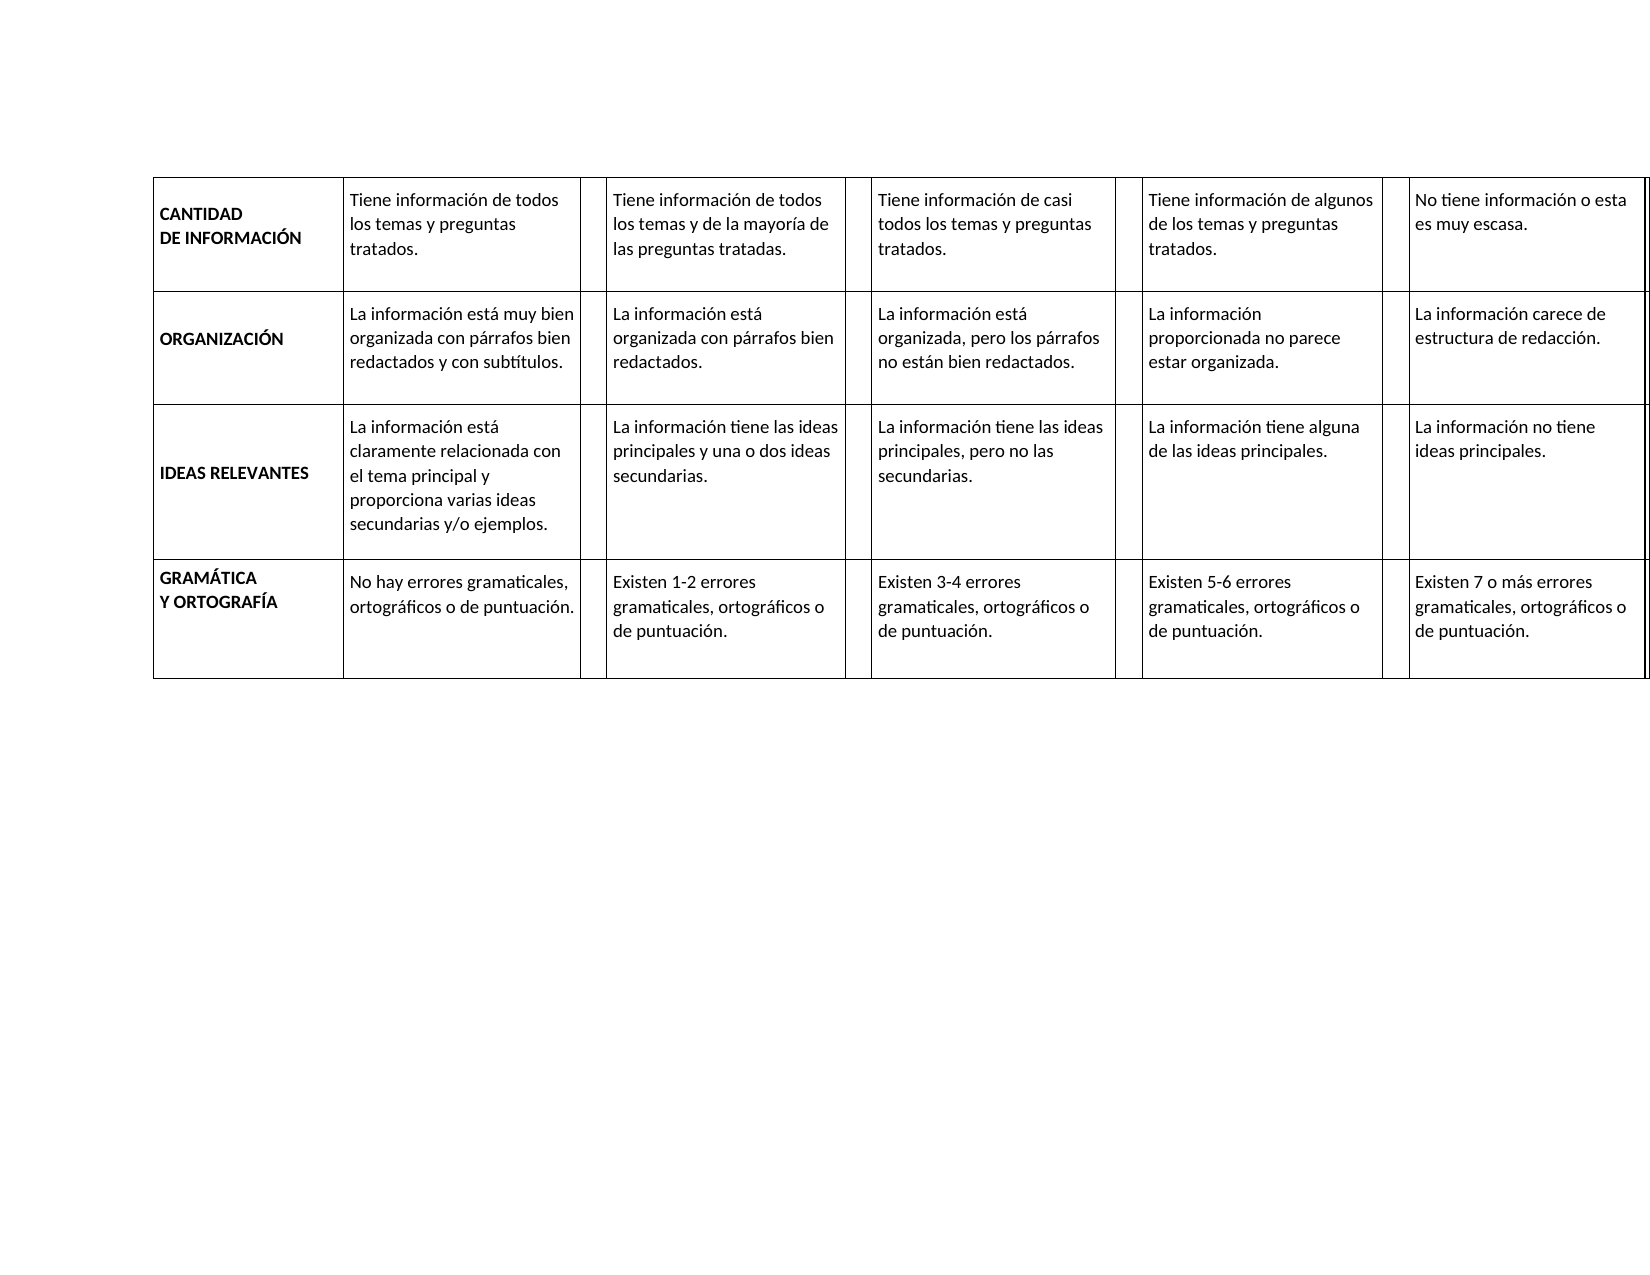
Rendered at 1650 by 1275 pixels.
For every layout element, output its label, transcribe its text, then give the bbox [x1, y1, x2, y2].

table_cell [581, 292, 606, 404]
table_cell No tiene información o esta es muy escasa. [1410, 178, 1644, 291]
table_cell La información tiene las ideas principales y una o dos ideas secundarias. [607, 405, 845, 559]
table_cell [1116, 292, 1142, 404]
table_cell La información tiene las ideas principales, pero no las secundarias. [872, 405, 1115, 559]
table_cell La información tiene alguna de las ideas principales. [1143, 405, 1382, 559]
table_cell [581, 560, 606, 678]
table_cell Existen 3-4 errores gramaticales, ortográficos o de puntuación. [872, 560, 1115, 678]
table_cell ORGANIZACIÓN [154, 292, 343, 404]
table_cell La información no tiene ideas principales. [1410, 405, 1644, 559]
table_cell [1383, 405, 1409, 559]
table_cell IDEAS RELEVANTES [154, 405, 343, 559]
table_cell GRAMÁTICA Y ORTOGRAFÍA [154, 560, 343, 678]
table_cell La información está organizada con párrafos bien redactados. [607, 292, 845, 404]
table_cell [846, 405, 871, 559]
table_cell [846, 560, 871, 678]
table_cell [1116, 178, 1142, 291]
table_cell Existen 5-6 errores gramaticales, ortográficos o de puntuación. [1143, 560, 1382, 678]
table_cell [1116, 560, 1142, 678]
table_cell Existen 1-2 errores gramaticales, ortográficos o de puntuación. [607, 560, 845, 678]
table_cell [581, 405, 606, 559]
table_cell [1383, 560, 1409, 678]
table_cell La información está organizada, pero los párrafos no están bien redactados. [872, 292, 1115, 404]
table_cell La información proporcionada no parece estar organizada. [1143, 292, 1382, 404]
table_cell La información carece de estructura de redacción. [1410, 292, 1644, 404]
table_cell CANTIDAD DE INFORMACIÓN [154, 178, 343, 291]
table_cell [846, 292, 871, 404]
table_cell No hay errores gramaticales, ortográficos o de puntuación. [344, 560, 580, 678]
table_cell [1116, 405, 1142, 559]
table_cell Tiene información de casi todos los temas y preguntas tratados. [872, 178, 1115, 291]
table_cell Tiene información de todos los temas y preguntas tratados. [344, 178, 580, 291]
table_cell [1383, 292, 1409, 404]
table_cell [846, 178, 871, 291]
table_cell Tiene información de todos los temas y de la mayoría de las preguntas tratadas. [607, 178, 845, 291]
table_cell [581, 178, 606, 291]
table_cell La información está claramente relacionada con el tema principal y proporciona varias ideas secundarias y/o ejemplos. [344, 405, 580, 559]
table_cell Existen 7 o más errores gramaticales, ortográficos o de puntuación. [1410, 560, 1644, 678]
table_cell La información está muy bien organizada con párrafos bien redactados y con subtítulos. [344, 292, 580, 404]
table_cell Tiene información de algunos de los temas y preguntas tratados. [1143, 178, 1382, 291]
table_cell [1383, 178, 1409, 291]
